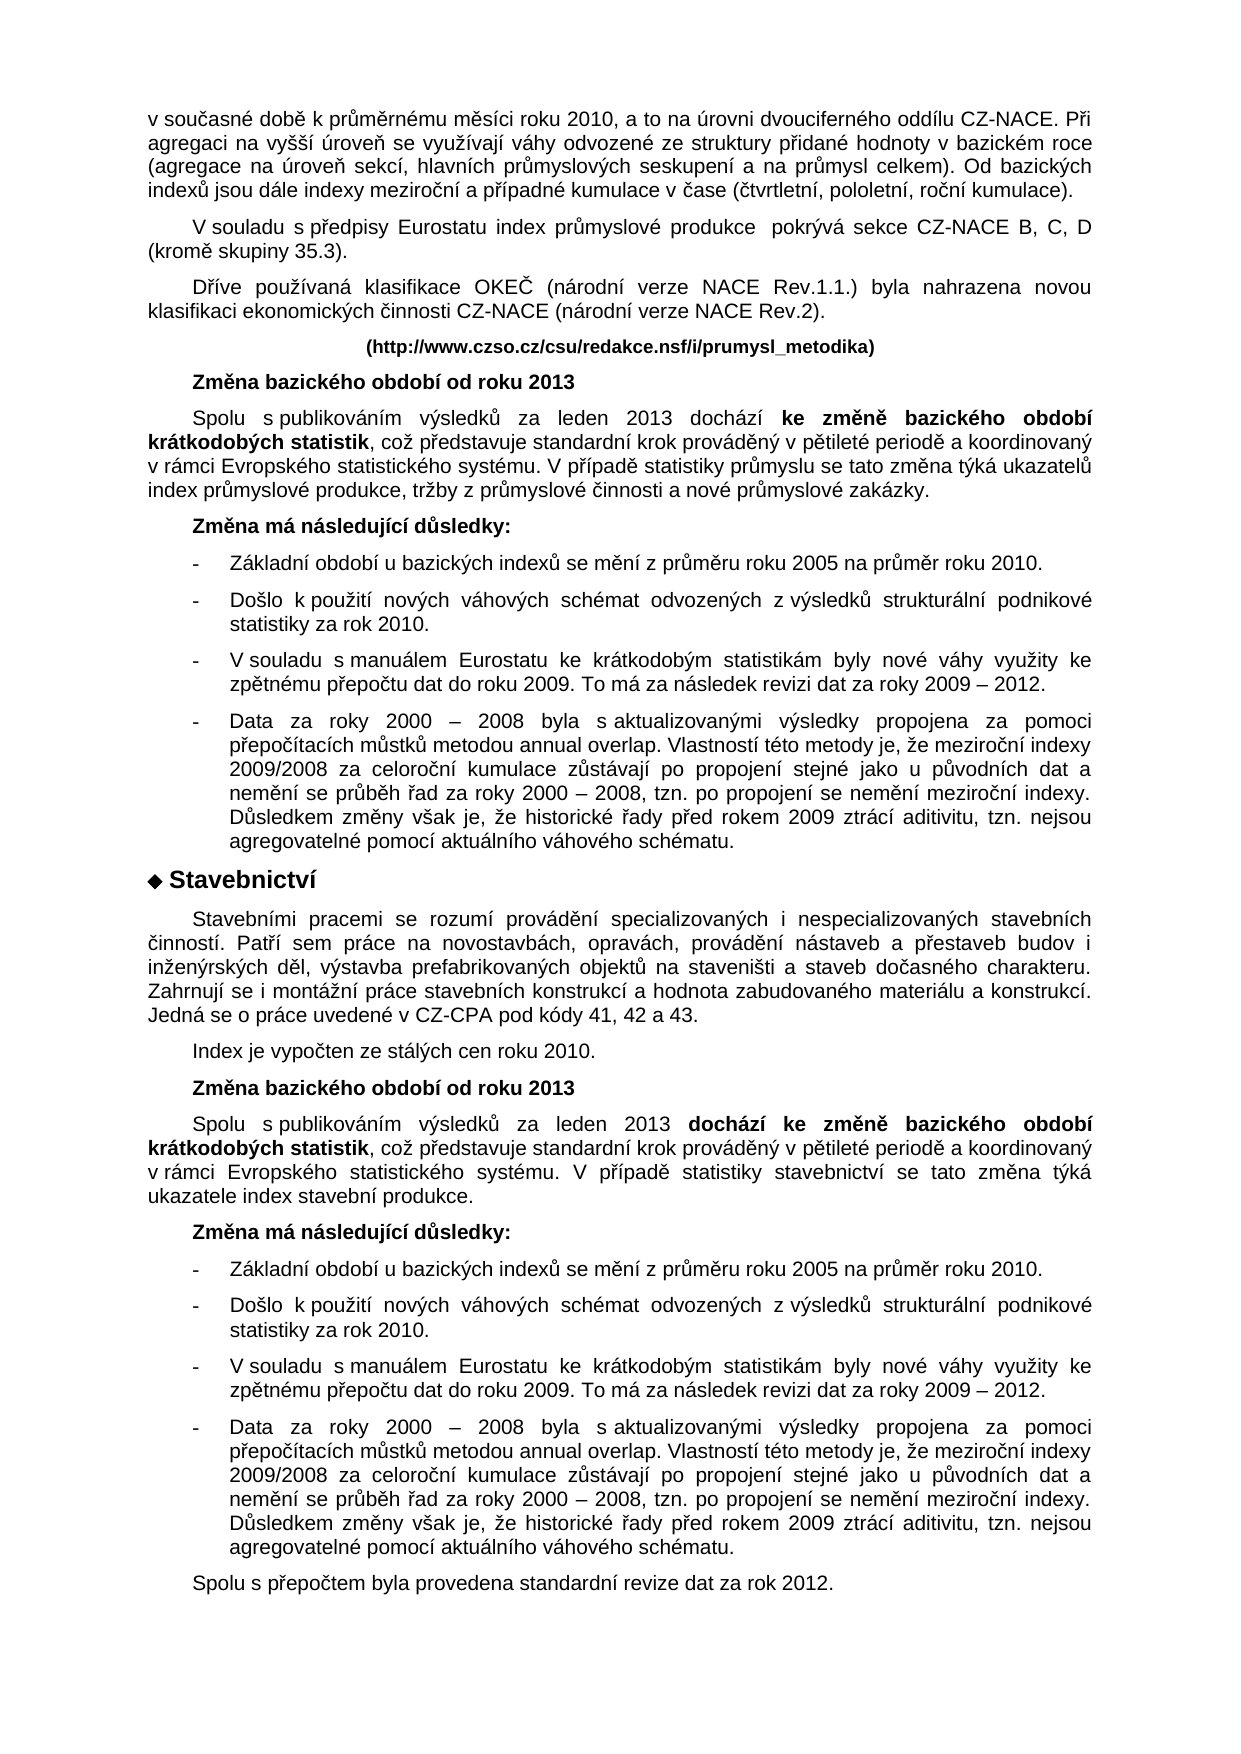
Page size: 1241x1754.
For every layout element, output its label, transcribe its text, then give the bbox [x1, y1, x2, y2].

text Stavebnictví [148, 865, 1092, 894]
list V souladu s manuálem Eurostatu ke krátkodobým statistikám byly nové váhy využity ke zpětnému přepočtu dat do roku 2009. To má za následek revizi dat za roky 2009 – 2012. [192, 1354, 1092, 1402]
list Došlo k použití nových váhových schémat odvozených z výsledků strukturální podnikové statistiky za rok 2010. [192, 587, 1092, 636]
list Data za roky 2000 – 2008 byla s aktualizovanými výsledky propojena za pomoci přepočítacích můstků metodou annual overlap. Vlastností této metody je, že meziroční indexy 2009/2008 za celoroční kumulace zůstávají po propojení stejné jako u původních dat a nemění se průběh řad za roky 2000 – 2008, tzn. po propojení se nemění meziroční indexy. Důsledkem změny však je, že historické řady před rokem 2009 ztrácí aditivitu, tzn. nejsou agregovatelné pomocí aktuálního váhového schématu. [192, 1414, 1092, 1558]
list Došlo k použití nových váhových schémat odvozených z výsledků strukturální podnikové statistiky za rok 2010. [192, 1293, 1092, 1341]
text V souladu s předpisy Eurostatu index průmyslové produkce pokrývá sekce CZ-NACE B, C, D (kromě skupiny 35.3). [148, 215, 1092, 263]
text Dříve používaná klasifikace OKEČ (národní verze NACE Rev.1.1.) byla nahrazena novou klasifikaci ekonomických činnosti CZ-NACE (národní verze NACE Rev.2). [148, 275, 1092, 323]
list Základní období u bazických indexů se mění z průměru roku 2005 na průměr roku 2010. [192, 1257, 1092, 1281]
text Změna má následující důsledky: [148, 1220, 1092, 1244]
list V souladu s manuálem Eurostatu ke krátkodobým statistikám byly nové váhy využity ke zpětnému přepočtu dat do roku 2009. To má za následek revizi dat za roky 2009 – 2012. [192, 648, 1092, 696]
text () [148, 336, 1092, 357]
list Základní období u bazických indexů se mění z průměru roku 2005 na průměr roku 2010. [192, 551, 1092, 575]
text Spolu s publikováním výsledků za leden 2013 dochází ke změně bazického období krátkodobých statistik, což představuje standardní krok prováděný v pětileté periodě a koordinovaný v rámci Evropského statistického systému. V případě statistiky průmyslu se tato změna týká ukazatelů index průmyslové produkce, tržby z průmyslové činnosti a nové průmyslové zakázky. [148, 406, 1092, 502]
text Změna bazického období od roku 2013 [148, 1075, 1092, 1099]
text Spolu s přepočtem byla provedena standardní revize dat za rok 2012. [148, 1571, 1092, 1595]
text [148, 106, 1092, 202]
text Změna má následující důsledky: [148, 514, 1092, 538]
text Spolu s publikováním výsledků za leden 2013 dochází ke změně bazického období krátkodobých statistik, což představuje standardní krok prováděný v pětileté periodě a koordinovaný v rámci Evropského statistického systému. V případě statistiky stavebnictví se tato změna týká ukazatele index stavební produkce. [148, 1112, 1092, 1208]
text Stavebními pracemi se rozumí provádění specializovaných i nespecializovaných stavebních činností. Patří sem práce na novostavbách, opravách, provádění nástaveb a přestaveb budov i inženýrských děl, výstavba prefabrikovaných objektů na staveništi a staveb dočasného charakteru. Zahrnují se i montážní práce stavebních konstrukcí a hodnota zabudovaného materiálu a konstrukcí. Jedná se o práce uvedené v CZ-CPA pod kódy 41, 42 a 43. [148, 907, 1092, 1026]
text Změna bazického období od roku 2013 [148, 369, 1092, 393]
text Index je vypočten ze stálých cen roku 2010. [148, 1039, 1092, 1063]
list Data za roky 2000 – 2008 byla s aktualizovanými výsledky propojena za pomoci přepočítacích můstků metodou annual overlap. Vlastností této metody je, že meziroční indexy 2009/2008 za celoroční kumulace zůstávají po propojení stejné jako u původních dat a nemění se průběh řad za roky 2000 – 2008, tzn. po propojení se nemění meziroční indexy. Důsledkem změny však je, že historické řady před rokem 2009 ztrácí aditivitu, tzn. nejsou agregovatelné pomocí aktuálního váhového schématu. [192, 709, 1092, 853]
